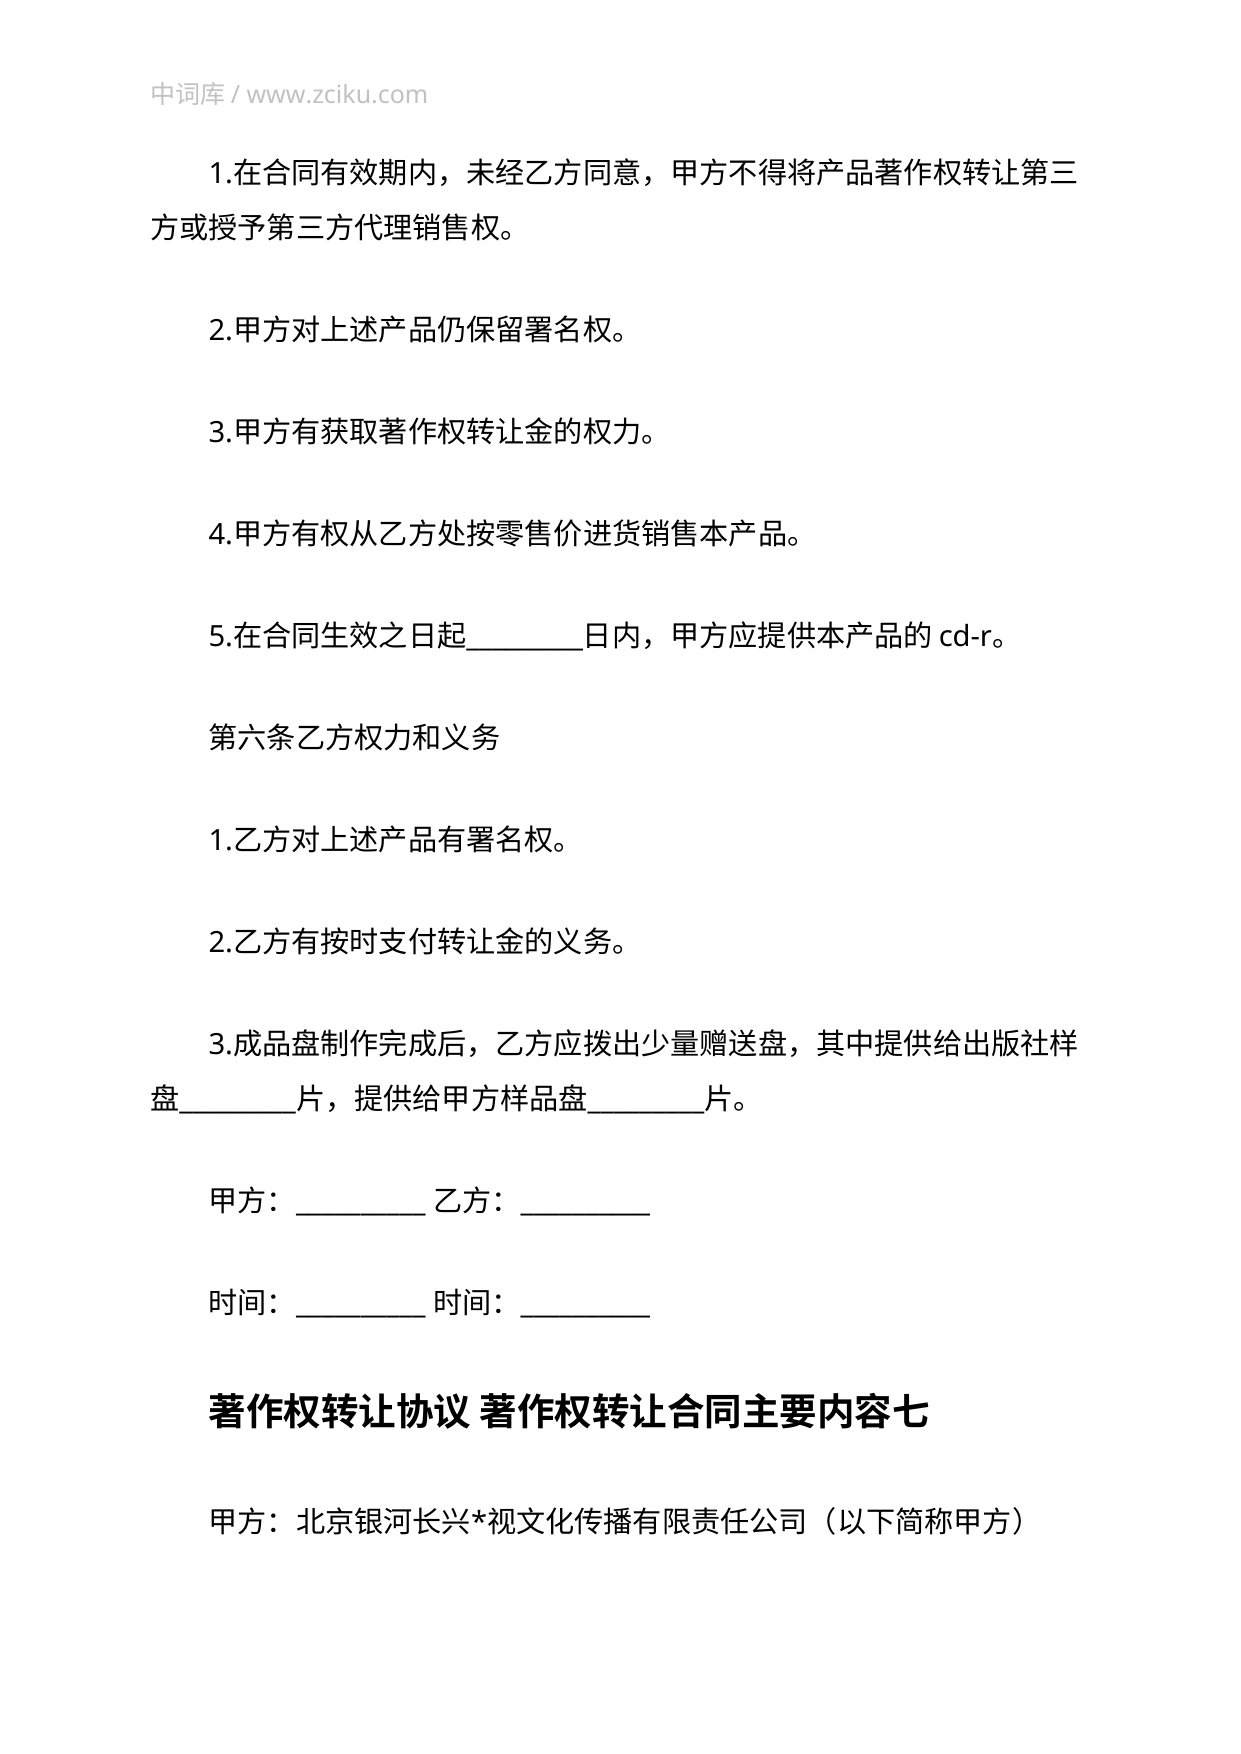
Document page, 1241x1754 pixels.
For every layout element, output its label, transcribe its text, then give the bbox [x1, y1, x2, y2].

text 5.在合同生效之日起_________日内，甲方应提供本产品的cd-r。 [150, 613, 1090, 655]
text 著作权转让协议 著作权转让合同主要内容七 [150, 1381, 1090, 1436]
text 3.成品盘制作完成后，乙方应拨出少量赠送盘，其中提供给出版社样盘_________片，提供给甲方样品盘_________片。 [150, 1020, 1090, 1118]
text 第六条乙方权力和义务 [150, 715, 1090, 757]
text 4.甲方有权从乙方处按零售价进货销售本产品。 [150, 511, 1090, 553]
text 1.在合同有效期内，未经乙方同意，甲方不得将产品著作权转让第三方或授予第三方代理销售权。 [150, 150, 1090, 247]
text 2.甲方对上述产品仍保留署名权。 [150, 307, 1090, 349]
text 1.乙方对上述产品有署名权。 [150, 816, 1090, 859]
text 2.乙方有按时支付转让金的义务。 [150, 918, 1090, 961]
text 3.甲方有获取著作权转让金的权力。 [150, 409, 1090, 451]
text 甲方：__________ 乙方：__________ [150, 1177, 1090, 1220]
text 甲方：北京银河长兴*视文化传播有限责任公司（以下简称甲方） [150, 1499, 1090, 1541]
text 时间：__________ 时间：__________ [150, 1279, 1090, 1322]
